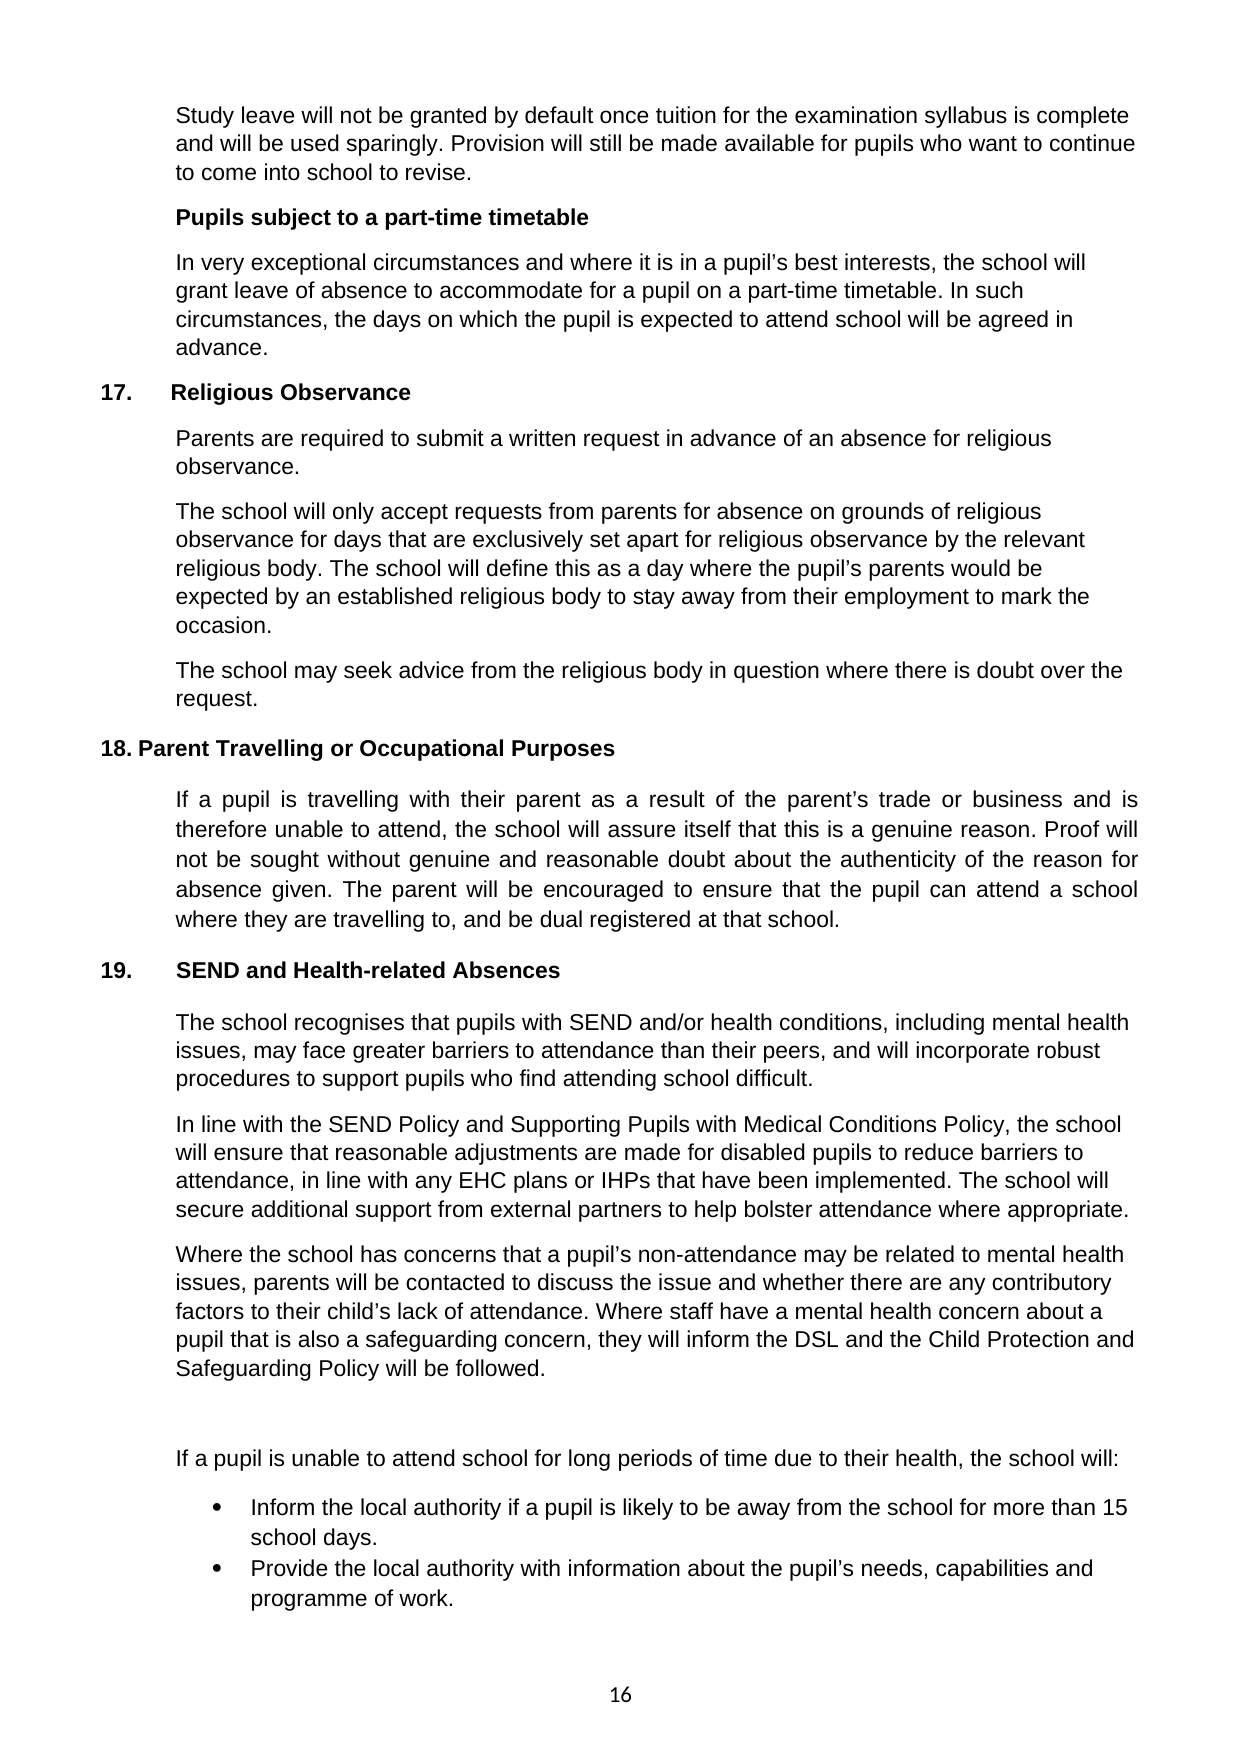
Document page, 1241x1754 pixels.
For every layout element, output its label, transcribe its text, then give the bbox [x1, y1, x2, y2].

text In very exceptional circumstances and where it is in a pupil’s best interests, the school will grant leave of absence to accommodate for a pupil on a part-time timetable. In such circumstances, the days on which the pupil is expected to attend school will be agreed in advance. [175, 249, 1140, 361]
text Pupils subject to a part-time timetable [175, 204, 1140, 230]
text The school will only accept requests from parents for absence on grounds of religious observance for days that are exclusively set apart for religious observance by the relevant religious body. The school will define this as a day where the pupil’s parents would be expected by an established religious body to stay away from their employment to mark the occasion. [175, 498, 1140, 638]
text 17. Religious Observance [100, 379, 1140, 406]
text Parents are required to submit a written request in advance of an absence for religious observance. [175, 424, 1140, 479]
text If a pupil is unable to attend school for long periods of time due to their health, the school will: [175, 1445, 1140, 1471]
text If a pupil is travelling with their parent as a result of the parent’s trade or business and is therefore unable to attend, the school will assure itself that this is a genuine reason. Proof will not be sought without genuine and reasonable doubt about the authenticity of the reason for absence given. The parent will be encouraged to ensure that the pupil can attend a school where they are travelling to, and be dual registered at that school. [175, 786, 1140, 933]
list Inform the local authority if a pupil is likely to be away from the school for more than 15 school days. [213, 1494, 1140, 1551]
list Provide the local authority with information about the pupil’s needs, capabilities and programme of work. [213, 1554, 1140, 1611]
text Where the school has concerns that a pupil’s non-attendance may be related to mental health issues, parents will be contacted to discuss the issue and whether there are any contributory factors to their child’s lack of attendance. Where staff have a mental health concern about a pupil that is also a safeguarding concern, they will inform the DSL and the Child Protection and Safeguarding Policy will be followed. [175, 1241, 1140, 1381]
text Study leave will not be granted by default once tuition for the examination syllabus is complete and will be used sparingly. Provision will still be made available for pupils who want to continue to come into school to revise. [175, 102, 1140, 185]
subtitle SEND and Health-related Absences [100, 957, 1140, 984]
text The school may seek advice from the religious body in question where there is doubt over the request. [175, 657, 1140, 712]
subtitle Parent Travelling or Occupational Purposes [100, 734, 1140, 761]
text In line with the SEND Policy and Supporting Pupils with Medical Conditions Policy, the school will ensure that reasonable adjustments are made for disabled pupils to reduce barriers to attendance, in line with any EHC plans or IHPs that have been implemented. The school will secure additional support from external partners to help bolster attendance where appropriate. [175, 1111, 1140, 1222]
text The school recognises that pupils with SEND and/or health conditions, including mental health issues, may face greater barriers to attendance than their peers, and will incorporate robust procedures to support pupils who find attending school difficult. [175, 1008, 1140, 1092]
